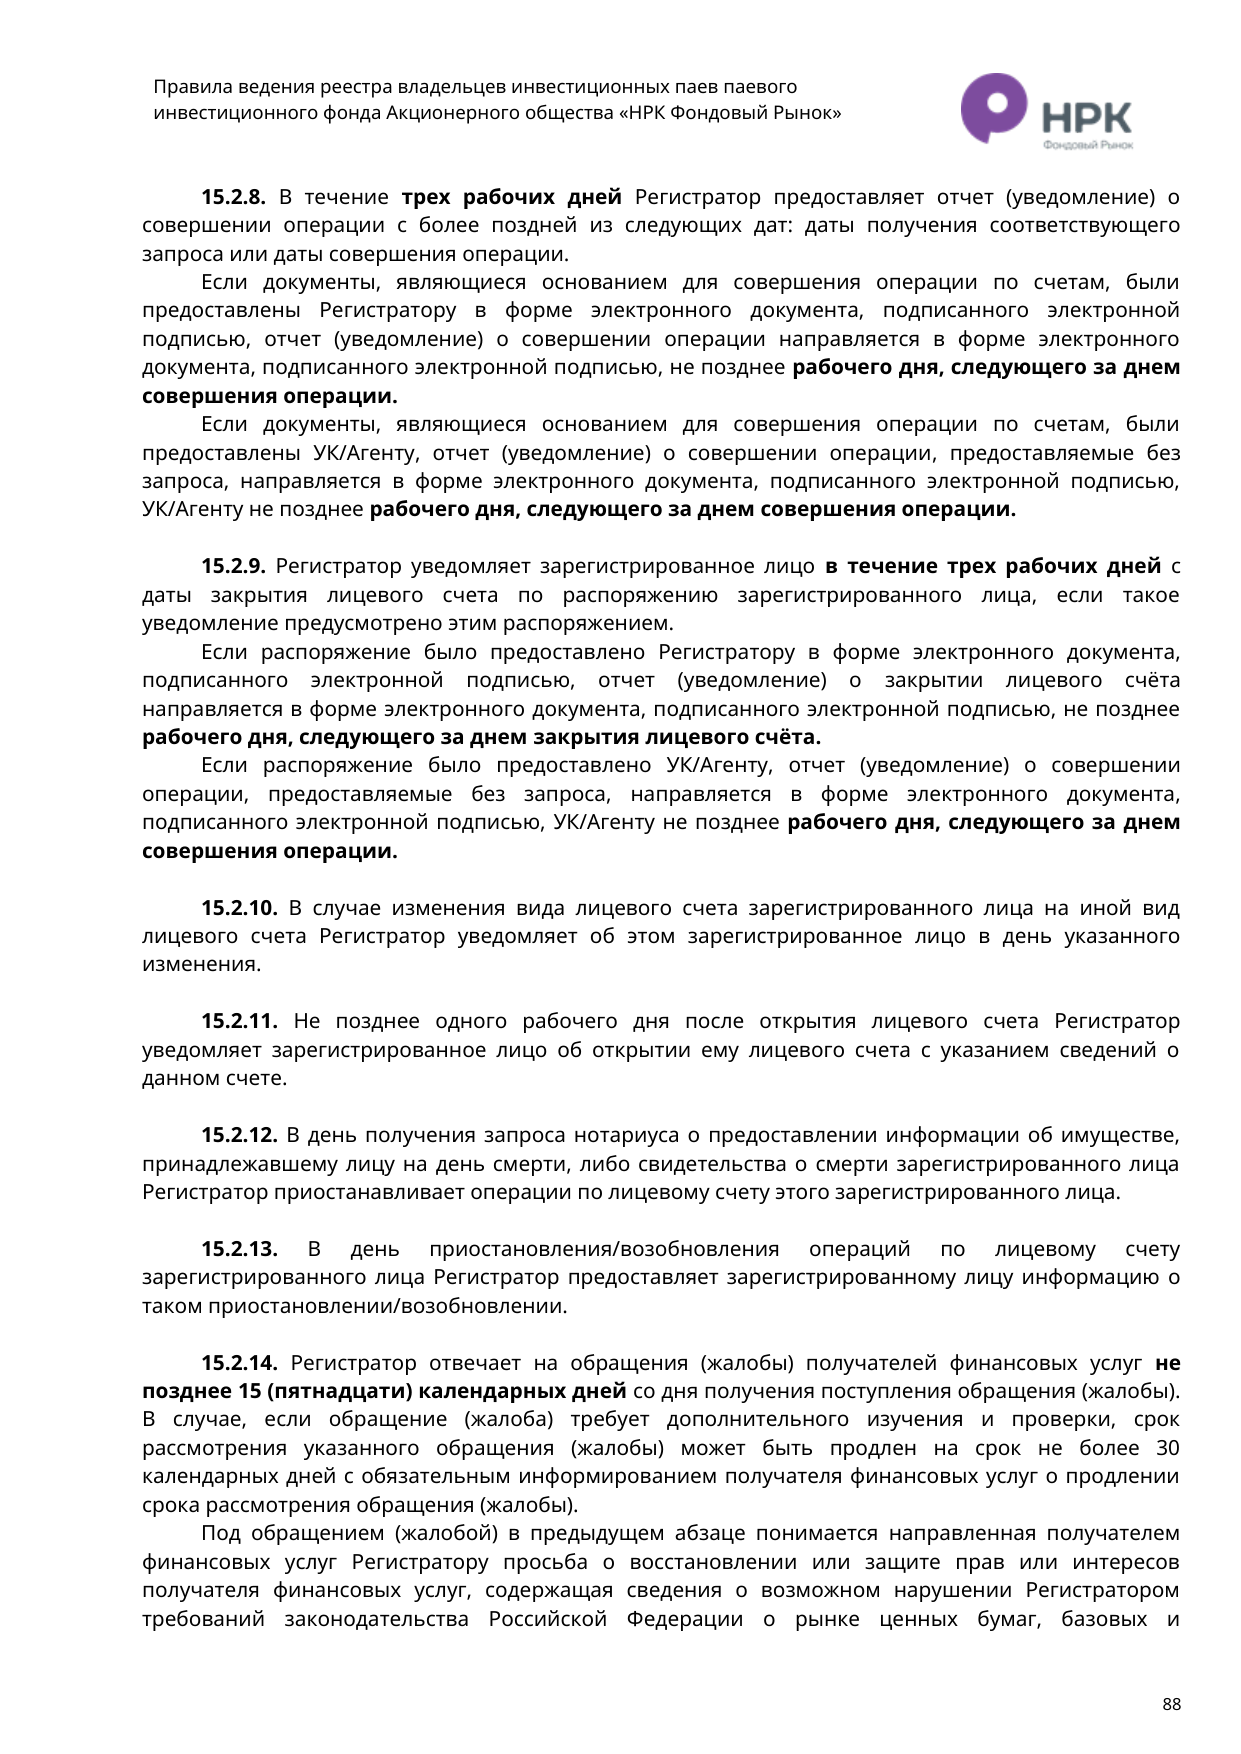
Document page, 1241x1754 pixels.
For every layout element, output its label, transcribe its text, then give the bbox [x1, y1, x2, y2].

text 15.2.13. В день приостановления/возобновления операций по лицевому счету зарегистрированного лица Регистратор предоставляет зарегистрированному лицу информацию о таком приостановлении/возобновлении. [142, 1234, 1181, 1319]
text 15.2.8. В течение трех рабочих дней Регистратор предоставляет отчет (уведомление) о совершении операции с более поздней из следующих дат: даты получения соответствующего запроса или даты совершения операции. [142, 182, 1181, 267]
text Если распоряжение было предоставлено УК/Агенту, отчет (уведомление) о совершении операции, предоставляемые без запроса, направляется в форме электронного документа, подписанного электронной подписью, УК/Агенту не позднее рабочего дня, следующего за днем совершения операции. [142, 751, 1181, 864]
text 15.2.12. В день получения запроса нотариуса о предоставлении информации об имуществе, принадлежавшему лицу на день смерти, либо свидетельства о смерти зарегистрированного лица Регистратор приостанавливает операции по лицевому счету этого зарегистрированного лица. [142, 1120, 1181, 1206]
text 15.2.14. Регистратор отвечает на обращения (жалобы) получателей финансовых услуг не позднее 15 (пятнадцати) календарных дней со дня получения поступления обращения (жалобы). В случае, если обращение (жалоба) требует дополнительного изучения и проверки, срок рассмотрения указанного обращения (жалобы) может быть продлен на срок не более 30 календарных дней с обязательным информированием получателя финансовых услуг о продлении срока рассмотрения обращения (жалобы). [142, 1348, 1181, 1518]
text 15.2.9. Регистратор уведомляет зарегистрированное лицо в течение трех рабочих дней с даты закрытия лицевого счета по распоряжению зарегистрированного лица, если такое уведомление предусмотрено этим распоряжением. [142, 551, 1181, 637]
text Если распоряжение было предоставлено Регистратору в форме электронного документа, подписанного электронной подписью, отчет (уведомление) о закрытии лицевого счёта направляется в форме электронного документа, подписанного электронной подписью, не позднее рабочего дня, следующего за днем закрытия лицевого счёта. [142, 637, 1181, 751]
text 15.2.11. Не позднее одного рабочего дня после открытия лицевого счета Регистратор уведомляет зарегистрированное лицо об открытии ему лицевого счета с указанием сведений о данном счете. [142, 1006, 1181, 1092]
text Если документы, являющиеся основанием для совершения операции по счетам, были предоставлены Регистратору в форме электронного документа, подписанного электронной подписью, отчет (уведомление) о совершении операции направляется в форме электронного документа, подписанного электронной подписью, не позднее рабочего дня, следующего за днем совершения операции. [142, 267, 1181, 409]
text Если документы, являющиеся основанием для совершения операции по счетам, были предоставлены УК/Агенту, отчет (уведомление) о совершении операции, предоставляемые без запроса, направляется в форме электронного документа, подписанного электронной подписью, УК/Агенту не позднее рабочего дня, следующего за днем совершения операции. [142, 409, 1181, 523]
picture [961, 73, 1135, 152]
text 15.2.10. В случае изменения вида лицевого счета зарегистрированного лица на иной вид лицевого счета Регистратор уведомляет об этом зарегистрированное лицо в день указанного изменения. [142, 893, 1181, 978]
